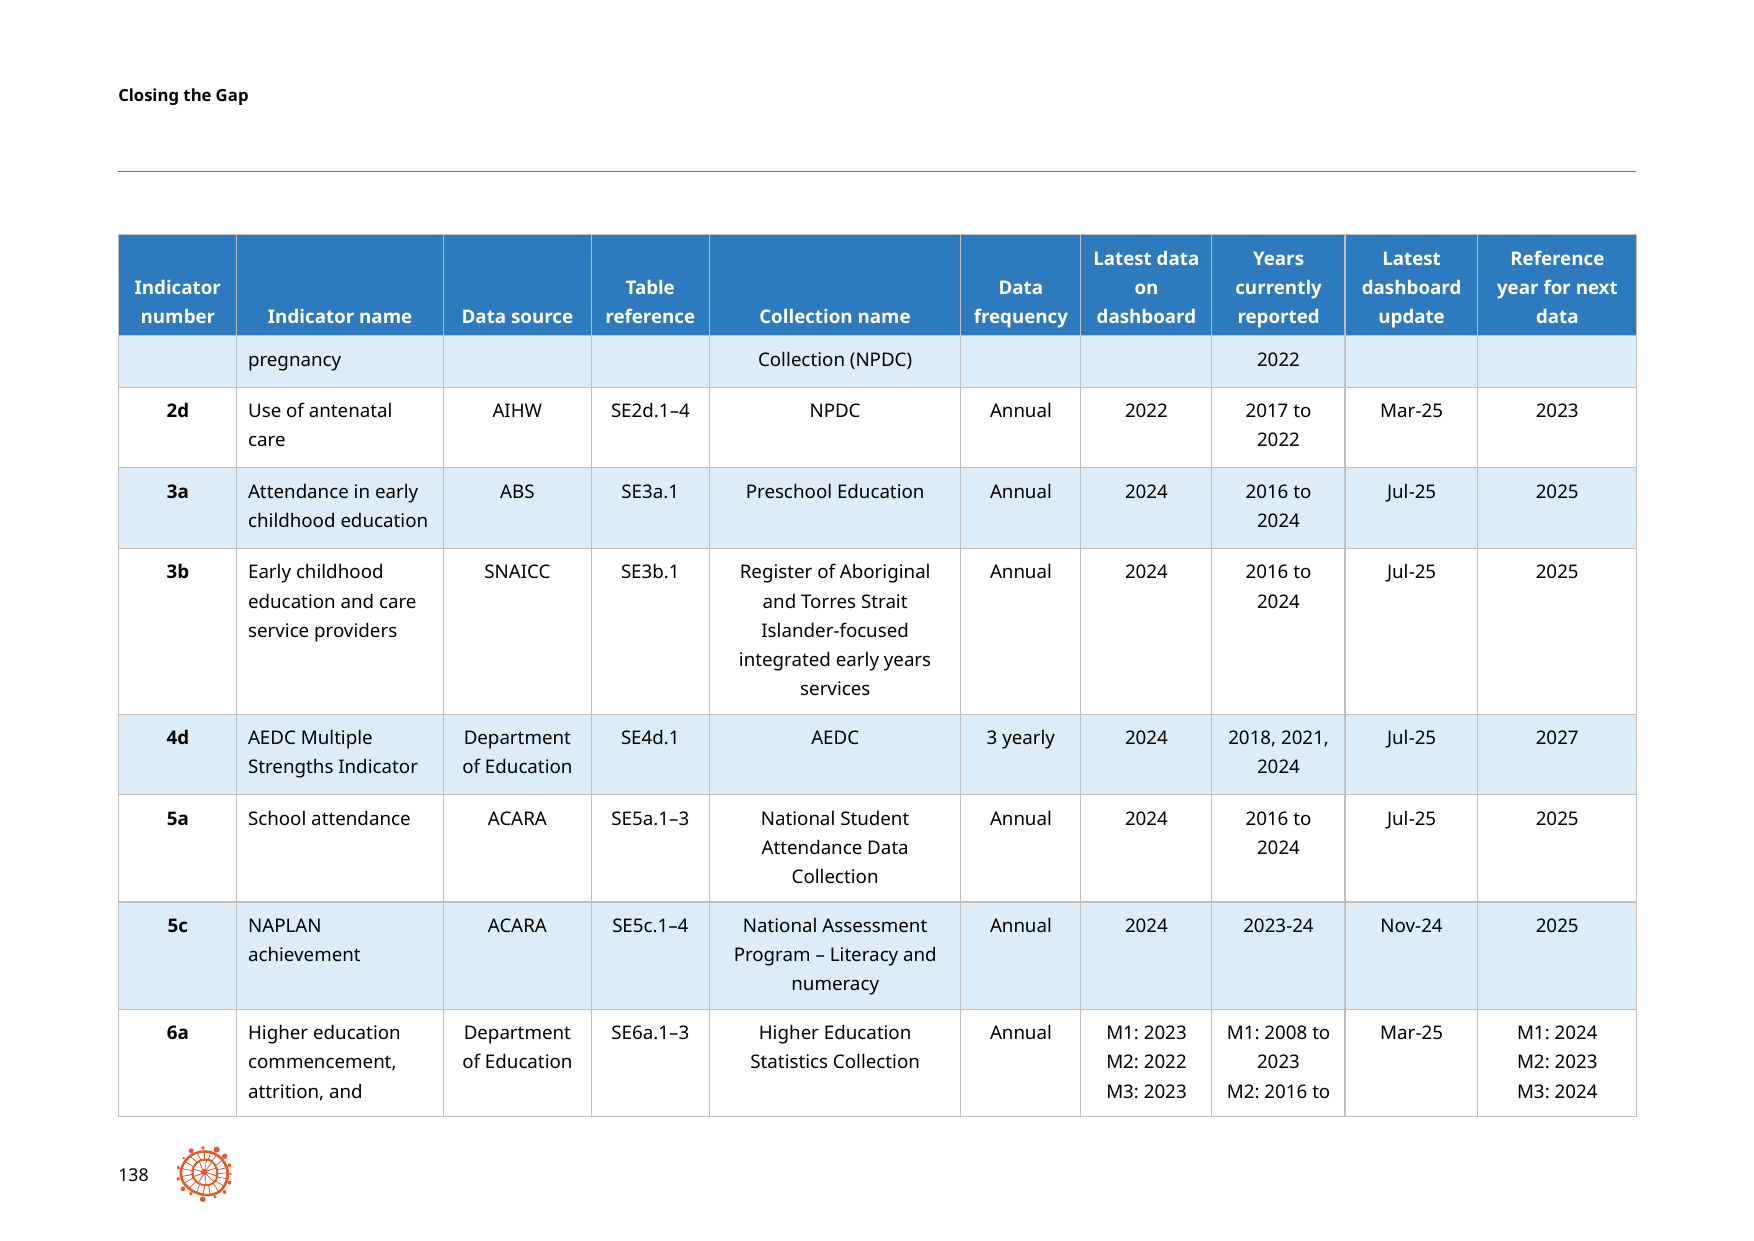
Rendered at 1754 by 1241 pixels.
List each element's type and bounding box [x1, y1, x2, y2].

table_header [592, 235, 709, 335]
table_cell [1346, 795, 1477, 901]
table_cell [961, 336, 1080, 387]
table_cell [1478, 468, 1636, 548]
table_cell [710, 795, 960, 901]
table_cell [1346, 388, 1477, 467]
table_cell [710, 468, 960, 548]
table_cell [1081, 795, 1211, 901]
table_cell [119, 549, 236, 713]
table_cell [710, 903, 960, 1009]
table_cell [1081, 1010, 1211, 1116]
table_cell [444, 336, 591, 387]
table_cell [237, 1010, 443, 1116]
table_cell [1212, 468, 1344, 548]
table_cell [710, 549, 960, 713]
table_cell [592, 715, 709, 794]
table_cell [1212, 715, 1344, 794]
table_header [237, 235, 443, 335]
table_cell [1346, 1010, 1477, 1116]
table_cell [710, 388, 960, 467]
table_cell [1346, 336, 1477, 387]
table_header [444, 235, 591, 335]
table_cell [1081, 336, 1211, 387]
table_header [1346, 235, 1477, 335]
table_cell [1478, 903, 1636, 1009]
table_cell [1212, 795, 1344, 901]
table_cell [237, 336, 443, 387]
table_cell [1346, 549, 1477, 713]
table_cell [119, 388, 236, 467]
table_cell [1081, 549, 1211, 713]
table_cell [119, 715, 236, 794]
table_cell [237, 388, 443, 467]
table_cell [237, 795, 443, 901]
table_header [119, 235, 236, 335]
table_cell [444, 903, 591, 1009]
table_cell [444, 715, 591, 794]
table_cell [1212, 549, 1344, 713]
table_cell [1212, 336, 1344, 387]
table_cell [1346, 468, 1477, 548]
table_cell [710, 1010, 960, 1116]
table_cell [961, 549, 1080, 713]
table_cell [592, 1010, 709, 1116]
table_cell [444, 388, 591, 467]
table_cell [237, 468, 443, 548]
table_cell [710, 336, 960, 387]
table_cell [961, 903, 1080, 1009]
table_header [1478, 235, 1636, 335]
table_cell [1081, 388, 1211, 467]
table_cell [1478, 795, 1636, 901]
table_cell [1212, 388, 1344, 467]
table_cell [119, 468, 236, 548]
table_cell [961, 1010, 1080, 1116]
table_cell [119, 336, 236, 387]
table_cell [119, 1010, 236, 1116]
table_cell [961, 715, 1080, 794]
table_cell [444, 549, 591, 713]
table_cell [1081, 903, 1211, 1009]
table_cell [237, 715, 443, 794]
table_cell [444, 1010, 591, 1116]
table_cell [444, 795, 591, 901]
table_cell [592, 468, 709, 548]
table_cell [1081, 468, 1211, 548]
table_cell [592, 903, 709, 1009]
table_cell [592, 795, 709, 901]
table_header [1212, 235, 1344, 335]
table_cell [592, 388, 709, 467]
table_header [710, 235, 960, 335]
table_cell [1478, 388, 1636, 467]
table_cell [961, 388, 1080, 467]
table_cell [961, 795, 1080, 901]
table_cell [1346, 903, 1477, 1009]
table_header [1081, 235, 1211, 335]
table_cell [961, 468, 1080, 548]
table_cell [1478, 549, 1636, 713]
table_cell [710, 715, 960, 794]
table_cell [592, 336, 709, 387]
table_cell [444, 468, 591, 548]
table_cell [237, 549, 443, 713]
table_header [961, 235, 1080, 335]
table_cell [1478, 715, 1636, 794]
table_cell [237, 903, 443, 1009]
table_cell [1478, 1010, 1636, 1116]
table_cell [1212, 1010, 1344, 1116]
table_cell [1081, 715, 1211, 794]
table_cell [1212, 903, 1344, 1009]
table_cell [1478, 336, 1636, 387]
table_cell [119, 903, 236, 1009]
picture [176, 1146, 232, 1202]
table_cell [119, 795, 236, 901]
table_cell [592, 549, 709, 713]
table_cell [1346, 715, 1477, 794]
